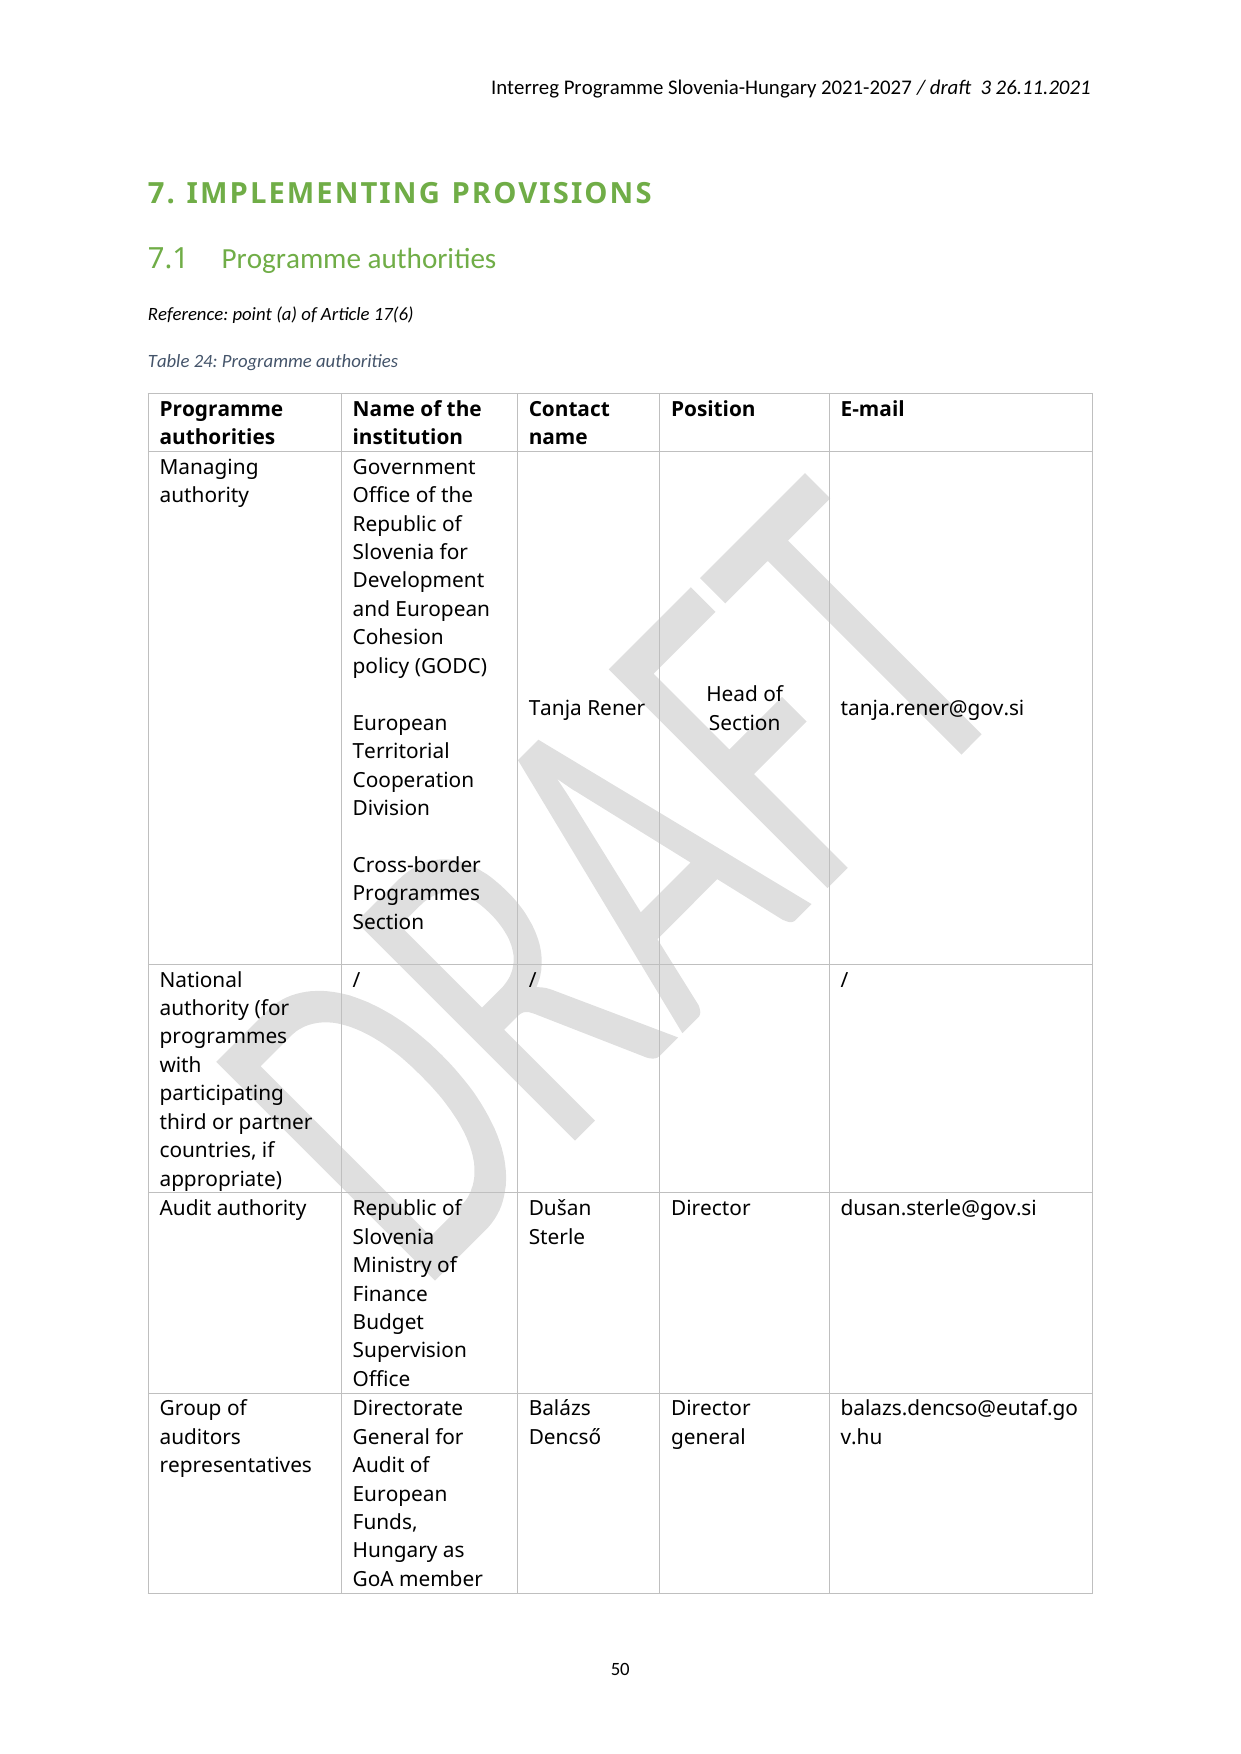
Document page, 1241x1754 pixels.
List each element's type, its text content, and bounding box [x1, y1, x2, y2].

table_cell / [518, 965, 659, 1192]
table_header Contact name [518, 394, 659, 451]
table_cell balazs.dencso@eutaf.gov.hu [830, 1394, 1092, 1592]
table_cell tanja.rener@gov.si [830, 452, 1092, 964]
table_cell National authority (for programmes with participating third or partner countries, if appropriate) [149, 965, 341, 1192]
table_cell Audit authority [149, 1193, 341, 1392]
text 7.1 Programme authorities [148, 237, 1093, 277]
table_header Position [660, 394, 829, 451]
table_header Programme authorities [149, 394, 341, 451]
table_cell [660, 965, 829, 1192]
table_cell Director general [660, 1394, 829, 1592]
table_cell Director [660, 1193, 829, 1392]
table_header E-mail [830, 394, 1092, 451]
table_cell Directorate General for Audit of European Funds, Hungary as GoA member [342, 1394, 517, 1592]
table_cell Government Office of the Republic of Slovenia for Development and European Cohesion policy (GODC) European Territorial Cooperation Division Cross-border Programmes Section [342, 452, 517, 964]
table_header Name of the institution [342, 394, 517, 451]
table_cell Tanja Rener [518, 452, 659, 964]
table_cell Managing authority [149, 452, 341, 964]
table_cell / [342, 965, 517, 1192]
subtitle 7. Implementing provisions [148, 173, 1093, 212]
text Reference: point (a) of Article 17(6) [148, 302, 1093, 325]
table_cell Dušan Sterle [518, 1193, 659, 1392]
table_cell Group of auditors representatives [149, 1394, 341, 1592]
table_cell Republic of Slovenia Ministry of Finance Budget Supervision Office [342, 1193, 517, 1392]
table_cell Head of Section [660, 452, 829, 964]
table_cell dusan.sterle@gov.si [830, 1193, 1092, 1392]
table_cell / [830, 965, 1092, 1192]
table_cell Balázs Dencső [518, 1394, 659, 1592]
